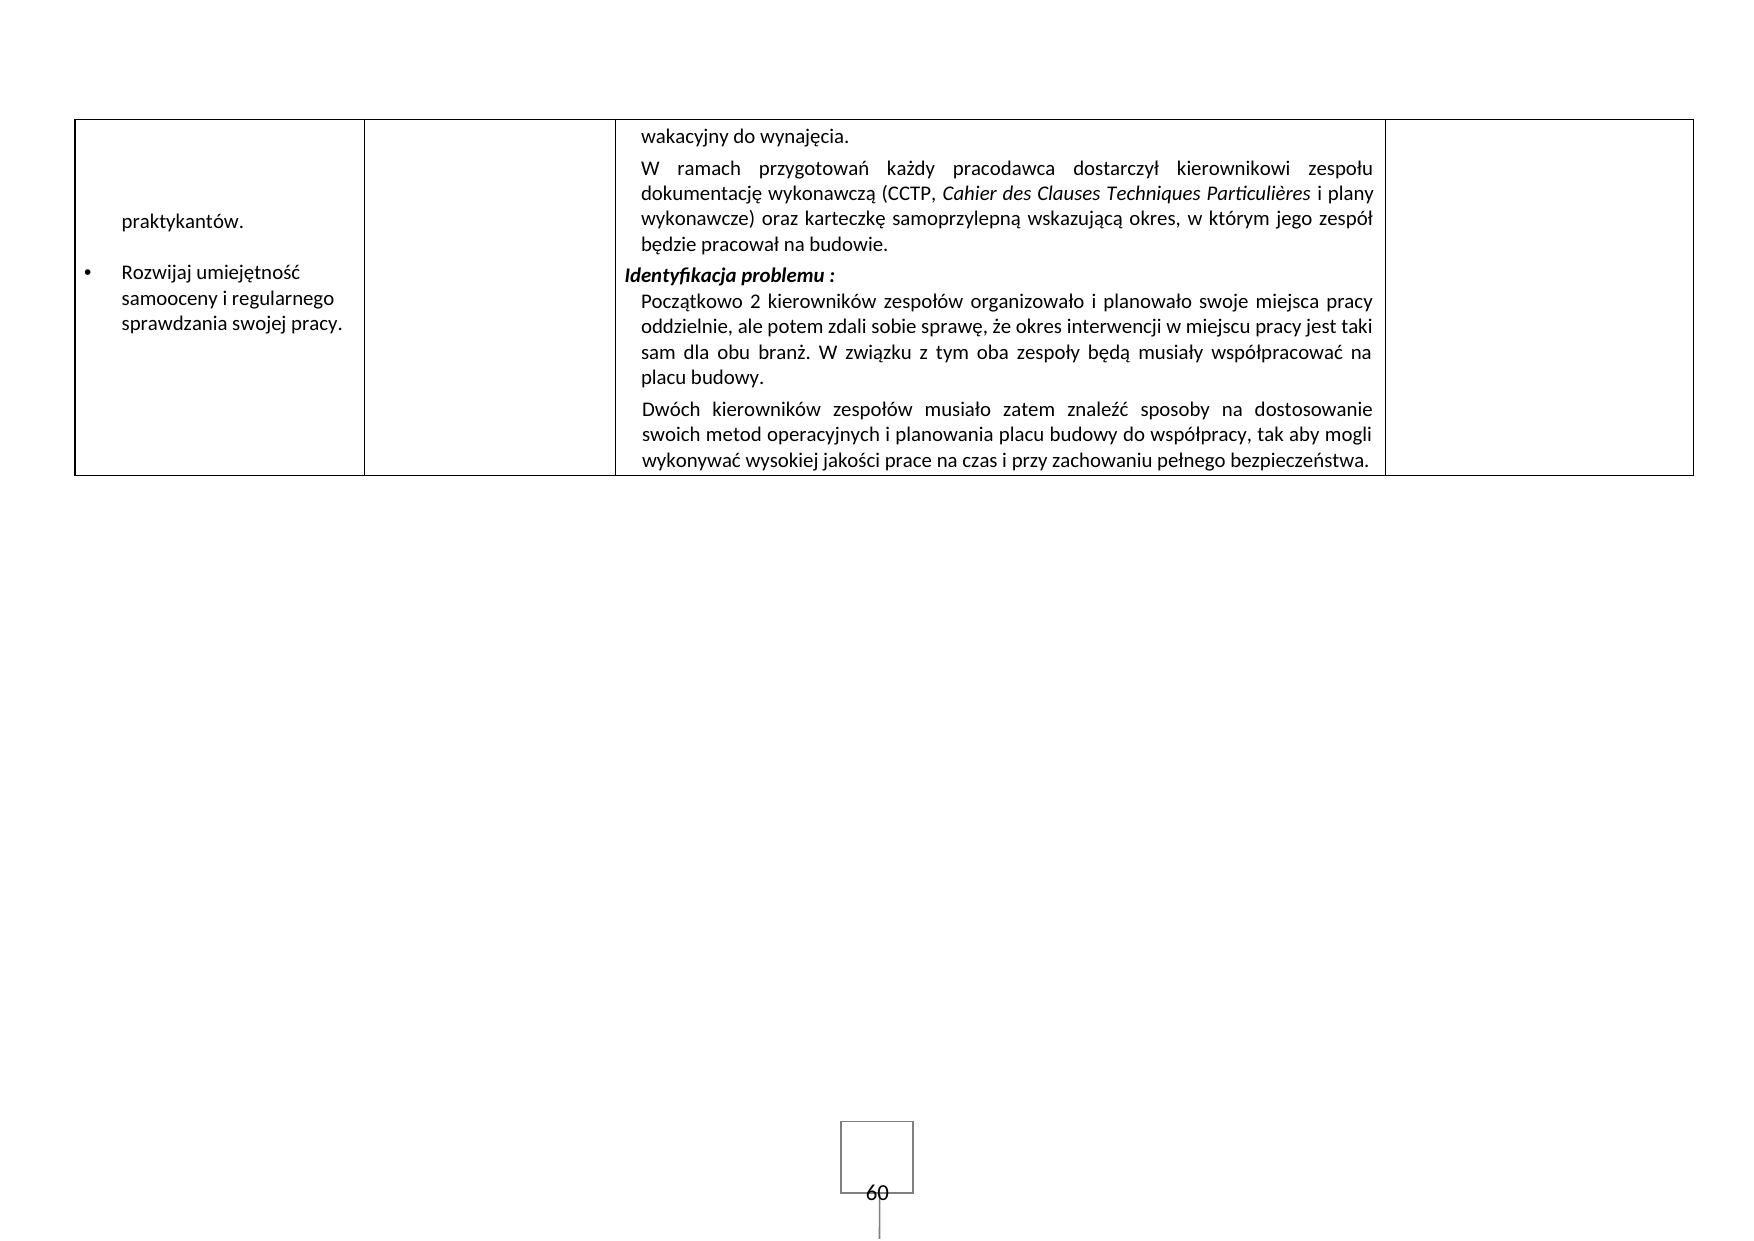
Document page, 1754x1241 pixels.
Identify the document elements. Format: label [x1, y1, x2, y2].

table_cell [616, 120, 1385, 475]
table_cell [76, 120, 364, 475]
table_cell [1386, 120, 1693, 475]
table_cell [365, 120, 615, 475]
